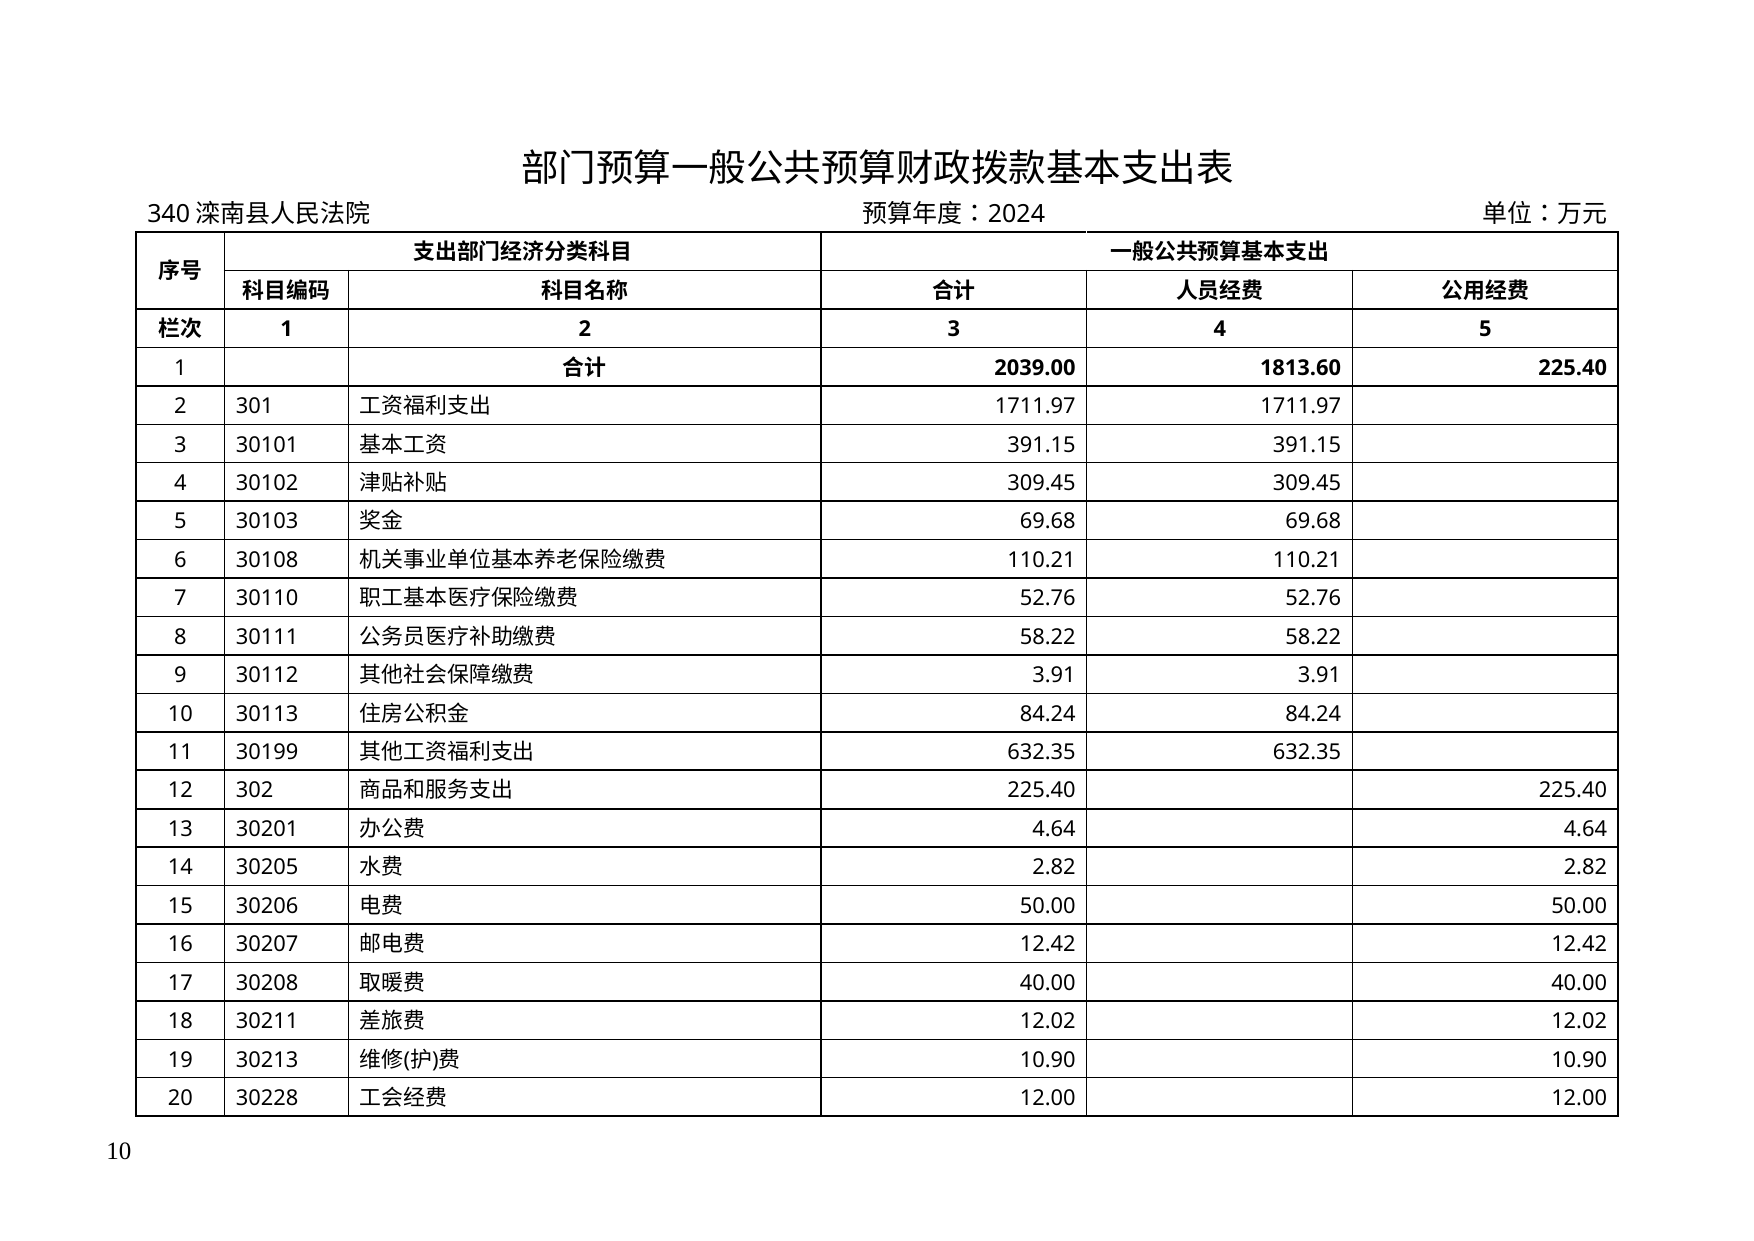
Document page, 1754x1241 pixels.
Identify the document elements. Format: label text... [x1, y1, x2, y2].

table_cell 取暖费 [349, 963, 820, 1000]
table_cell 邮电费 [349, 925, 820, 962]
table_cell 8 [137, 617, 224, 654]
table_cell [1087, 810, 1352, 846]
table_cell 人员经费 [1087, 271, 1352, 308]
table_cell 30206 [225, 886, 348, 923]
table_cell [1087, 1040, 1352, 1077]
table_cell 10 [137, 694, 224, 731]
table_cell 序号 [137, 233, 224, 308]
table_cell 6 [137, 540, 224, 577]
table_cell 9 [137, 656, 224, 692]
table_cell 84.24 [1087, 694, 1352, 731]
table_cell 30102 [225, 463, 348, 500]
table_cell 632.35 [1087, 733, 1352, 769]
table_cell 30112 [225, 656, 348, 692]
table_cell 3 [822, 310, 1086, 347]
table_cell 30213 [225, 1040, 348, 1077]
table_cell 2 [349, 310, 820, 347]
table_cell 公务员医疗补助缴费 [349, 617, 820, 654]
table_cell [1087, 925, 1352, 962]
table_cell 301 [225, 387, 348, 423]
table_cell [1353, 387, 1617, 423]
table_cell 差旅费 [349, 1002, 820, 1038]
table_cell 20 [137, 1078, 224, 1115]
table_cell 科目名称 [349, 271, 820, 308]
table_cell 2.82 [1353, 848, 1617, 885]
table_cell 309.45 [1087, 463, 1352, 500]
table_cell 30111 [225, 617, 348, 654]
table_cell 支出部门经济分类科目 [225, 233, 820, 270]
table_cell 30228 [225, 1078, 348, 1115]
table_cell [1353, 502, 1617, 539]
table_cell 19 [137, 1040, 224, 1077]
table_cell 84.24 [822, 694, 1086, 731]
table_cell 50.00 [822, 886, 1086, 923]
table_cell 110.21 [822, 540, 1086, 577]
table_cell 12.02 [822, 1002, 1086, 1038]
table_cell 合计 [349, 348, 820, 385]
table_cell 69.68 [822, 502, 1086, 539]
table_cell 30208 [225, 963, 348, 1000]
table_cell 12.42 [1353, 925, 1617, 962]
table_cell [1087, 771, 1352, 808]
table_cell 1813.60 [1087, 348, 1352, 385]
table_cell 住房公积金 [349, 694, 820, 731]
table_cell 12.02 [1353, 1002, 1617, 1038]
table_cell 水费 [349, 848, 820, 885]
table_cell 公用经费 [1353, 271, 1617, 308]
table_cell [1353, 694, 1617, 731]
table_cell 4.64 [1353, 810, 1617, 846]
table_cell 12.00 [1353, 1078, 1617, 1115]
table_cell 11 [137, 733, 224, 769]
table_cell 18 [137, 1002, 224, 1038]
table_cell 225.40 [1353, 348, 1617, 385]
table_cell [1087, 963, 1352, 1000]
table_cell 奖金 [349, 502, 820, 539]
table_cell [1087, 886, 1352, 923]
table_cell 30199 [225, 733, 348, 769]
table_header 单位：万元 [1087, 195, 1617, 231]
table_cell 30108 [225, 540, 348, 577]
table_cell 一般公共预算基本支出 [822, 233, 1617, 270]
table_cell 52.76 [1087, 579, 1352, 616]
table_cell 225.40 [1353, 771, 1617, 808]
text 部门预算一般公共预算财政拨款基本支出表 [106, 142, 1648, 193]
table_cell 1 [137, 348, 224, 385]
table_cell 17 [137, 963, 224, 1000]
table_cell 391.15 [1087, 425, 1352, 462]
table_cell 69.68 [1087, 502, 1352, 539]
table_cell 58.22 [822, 617, 1086, 654]
table_cell [1353, 579, 1617, 616]
table_cell [1353, 733, 1617, 769]
table_cell 1711.97 [822, 387, 1086, 423]
table_cell 2 [137, 387, 224, 423]
table_cell 4 [137, 463, 224, 500]
table_cell 16 [137, 925, 224, 962]
table_cell 3.91 [822, 656, 1086, 692]
table_cell [1353, 540, 1617, 577]
table_cell 15 [137, 886, 224, 923]
table_cell 4.64 [822, 810, 1086, 846]
table_cell 3.91 [1087, 656, 1352, 692]
table_cell 科目编码 [225, 271, 348, 308]
table_cell 14 [137, 848, 224, 885]
table_cell 30205 [225, 848, 348, 885]
table_cell 12.42 [822, 925, 1086, 962]
table_cell 12 [137, 771, 224, 808]
table_cell 4 [1087, 310, 1352, 347]
table_cell 58.22 [1087, 617, 1352, 654]
table_cell [1353, 617, 1617, 654]
table_cell 栏次 [137, 310, 224, 347]
table_cell 30211 [225, 1002, 348, 1038]
table_cell [225, 348, 348, 385]
table_cell 50.00 [1353, 886, 1617, 923]
table_cell 工资福利支出 [349, 387, 820, 423]
table_cell 2.82 [822, 848, 1086, 885]
table_header 预算年度：2024 [822, 195, 1086, 231]
table_cell 30201 [225, 810, 348, 846]
table_cell [1353, 463, 1617, 500]
table_cell [1087, 848, 1352, 885]
table_cell 基本工资 [349, 425, 820, 462]
table_cell 5 [137, 502, 224, 539]
table_cell 办公费 [349, 810, 820, 846]
table_cell 合计 [822, 271, 1086, 308]
table_cell 40.00 [822, 963, 1086, 1000]
table_cell 维修(护)费 [349, 1040, 820, 1077]
table_cell 302 [225, 771, 348, 808]
table_cell 309.45 [822, 463, 1086, 500]
table_cell 商品和服务支出 [349, 771, 820, 808]
table_header 340滦南县人民法院 [137, 195, 820, 231]
table_cell 10.90 [1353, 1040, 1617, 1077]
table_cell 30113 [225, 694, 348, 731]
table_cell 52.76 [822, 579, 1086, 616]
table_cell [1087, 1002, 1352, 1038]
table_cell 30101 [225, 425, 348, 462]
table_cell 电费 [349, 886, 820, 923]
table_cell 1 [225, 310, 348, 347]
table_cell 13 [137, 810, 224, 846]
table_cell 30103 [225, 502, 348, 539]
table_cell 632.35 [822, 733, 1086, 769]
table_cell 225.40 [822, 771, 1086, 808]
table_cell 津贴补贴 [349, 463, 820, 500]
table_cell 5 [1353, 310, 1617, 347]
table_cell 12.00 [822, 1078, 1086, 1115]
table_cell 其他工资福利支出 [349, 733, 820, 769]
table_cell 工会经费 [349, 1078, 820, 1115]
table_cell 10.90 [822, 1040, 1086, 1077]
table_cell [1353, 656, 1617, 692]
table_cell 391.15 [822, 425, 1086, 462]
table_cell 30207 [225, 925, 348, 962]
table_cell 110.21 [1087, 540, 1352, 577]
table_cell 30110 [225, 579, 348, 616]
table_cell 机关事业单位基本养老保险缴费 [349, 540, 820, 577]
table_cell 2039.00 [822, 348, 1086, 385]
table_cell 1711.97 [1087, 387, 1352, 423]
table_cell 7 [137, 579, 224, 616]
table_cell [1353, 425, 1617, 462]
table_cell 其他社会保障缴费 [349, 656, 820, 692]
table_cell [1087, 1078, 1352, 1115]
table_cell 职工基本医疗保险缴费 [349, 579, 820, 616]
table_cell 3 [137, 425, 224, 462]
table_cell 40.00 [1353, 963, 1617, 1000]
